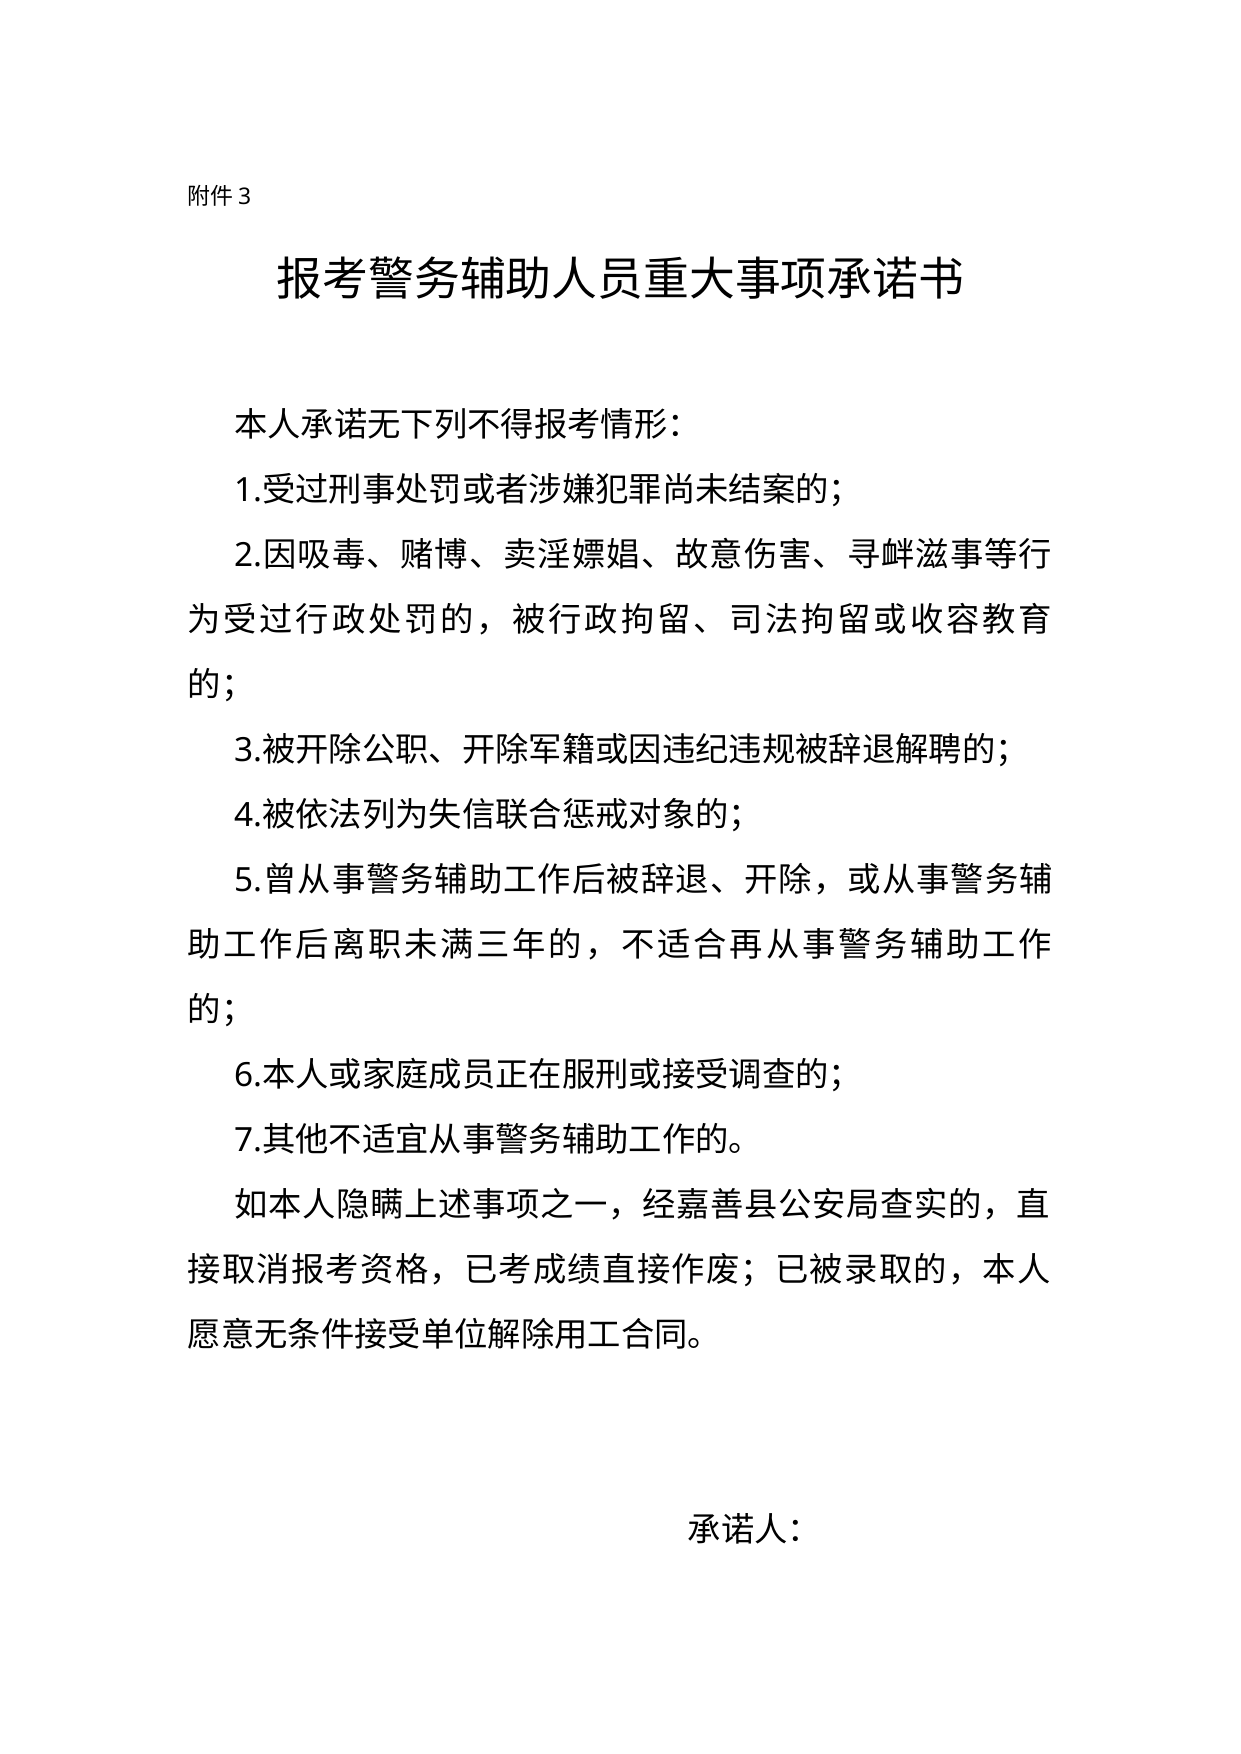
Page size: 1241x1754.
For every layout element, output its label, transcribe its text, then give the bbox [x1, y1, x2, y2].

text 本人承诺无下列不得报考情形： [187, 389, 1053, 454]
text 如本人隐瞒上述事项之一，经嘉善县公安局查实的，直接取消报考资格，已考成绩直接作废；已被录取的，本人愿意无条件接受单位解除用工合同。 [187, 1169, 1053, 1364]
text 承诺人： [187, 1494, 1053, 1559]
text 5.曾从事警务辅助工作后被辞退、开除，或从事警务辅助工作后离职未满三年的，不适合再从事警务辅助工作的； [187, 844, 1053, 1039]
text 2.因吸毒、赌博、卖淫嫖娼、故意伤害、寻衅滋事等行为受过行政处罚的，被行政拘留、司法拘留或收容教育的； [187, 519, 1053, 714]
text 6.本人或家庭成员正在服刑或接受调查的； [187, 1039, 1053, 1104]
text 1.受过刑事处罚或者涉嫌犯罪尚未结案的； [187, 454, 1053, 519]
text 3.被开除公职、开除军籍或因违纪违规被辞退解聘的； [187, 714, 1053, 779]
text 报考警务辅助人员重大事项承诺书 [187, 227, 1053, 324]
text 7.其他不适宜从事警务辅助工作的。 [187, 1104, 1053, 1169]
text 附件3 [187, 162, 1053, 227]
text 4.被依法列为失信联合惩戒对象的； [187, 779, 1053, 844]
